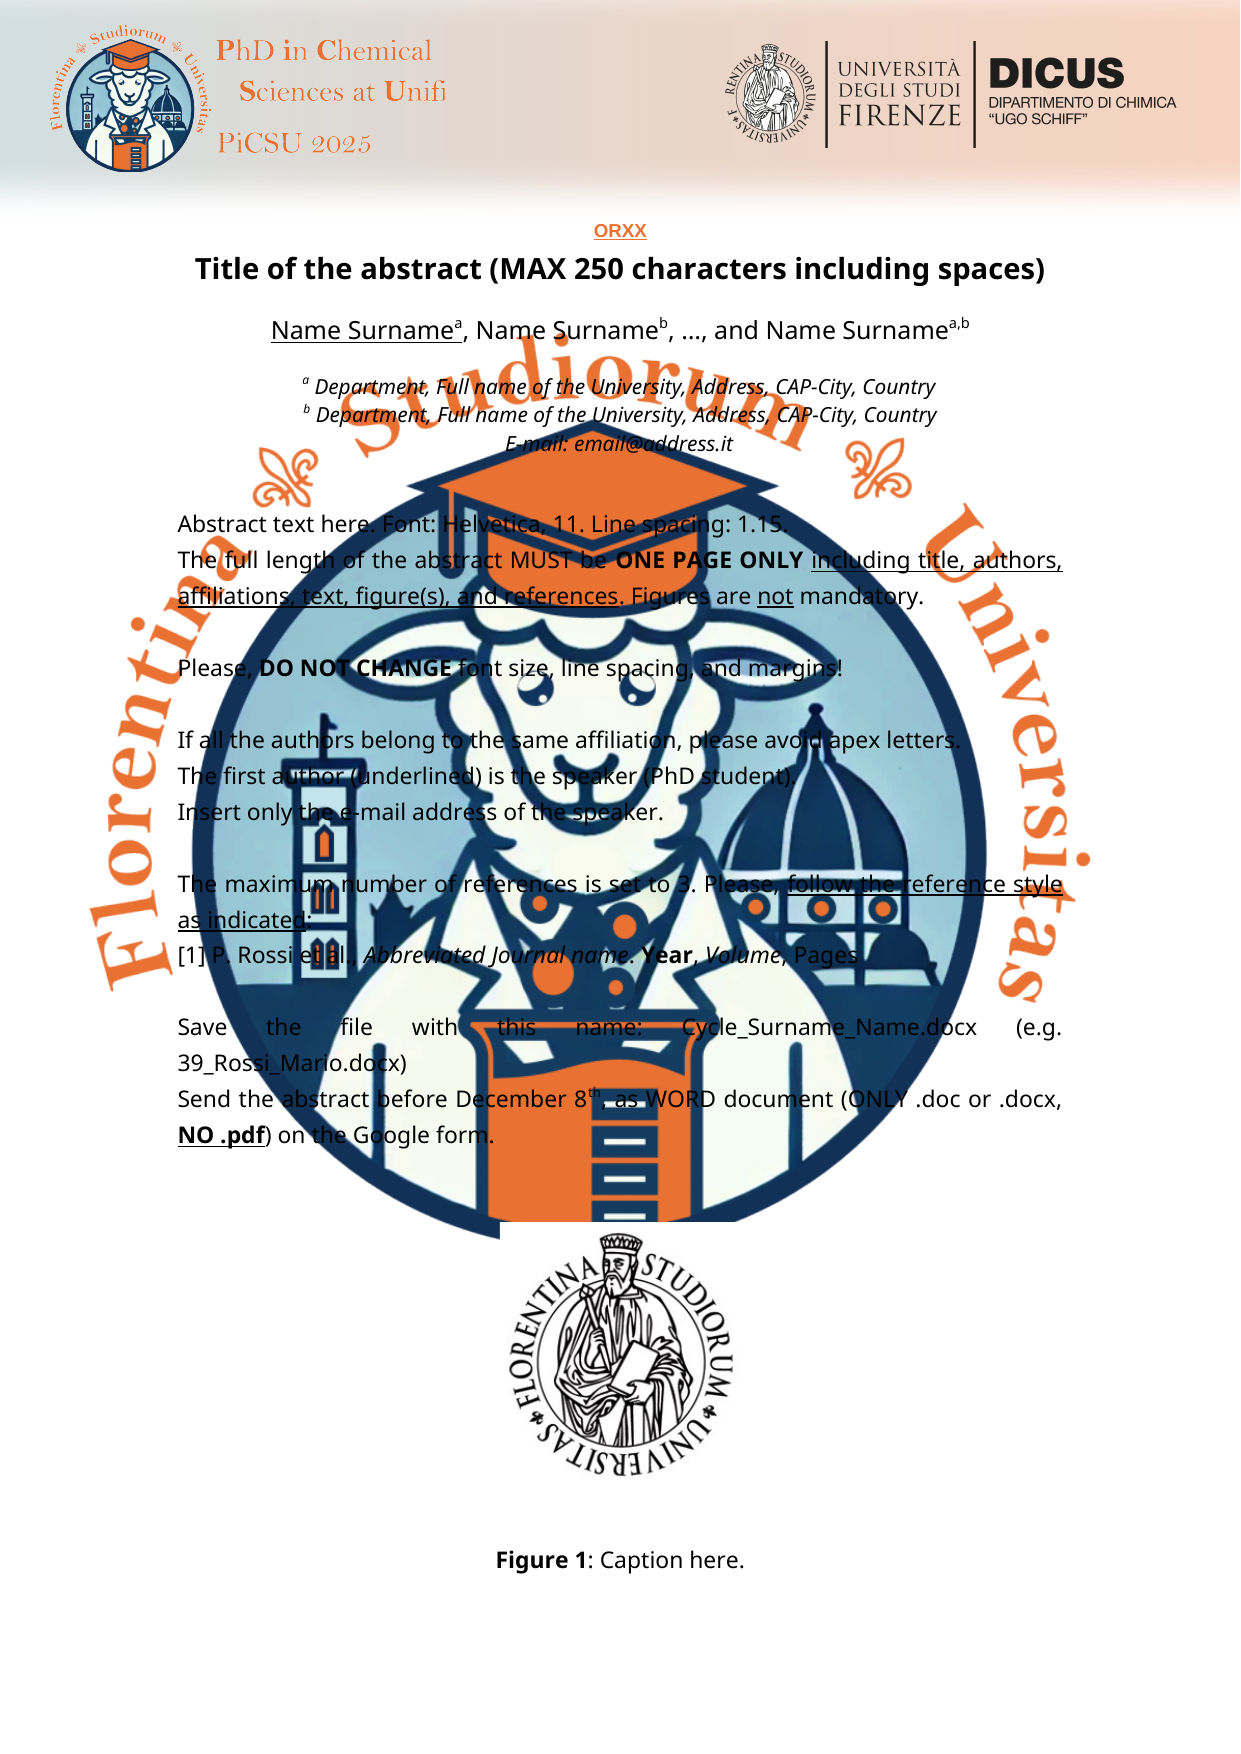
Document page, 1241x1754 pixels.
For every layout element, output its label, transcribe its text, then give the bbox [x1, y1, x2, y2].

text The maximum number of references is set to 3. Please, follow the reference style as indicated: [177, 868, 1063, 935]
text Name Surnamea, Name Surnameb, …, and Name Surnamea,b [177, 313, 1063, 347]
text The first author (underlined) is the speaker (PhD student). [177, 760, 1063, 791]
text [1] P. Rossi et al., Abbreviated Journal name. Year, Volume, Pages [177, 939, 1063, 971]
picture [724, 41, 1180, 148]
text Save the file with this name: Cycle_Surname_Name.docx (e.g. 39_Rossi_Mario.docx) [177, 1011, 1063, 1078]
text Title of the abstract (MAX 250 characters including spaces) [177, 248, 1063, 288]
text Abstract text here. Font: Helvetica, 11. Line spacing: 1.15. [177, 508, 1063, 539]
picture [49, 0, 447, 205]
text If all the authors belong to the same affiliation, please avoid apex letters. [177, 724, 1063, 755]
text Please, DO NOT CHANGE font size, line spacing, and margins! [177, 652, 1063, 683]
text E-mail: email@address.it [177, 429, 1063, 457]
text Insert only the e-mail address of the speaker. [177, 796, 1063, 827]
subtitle ORXX [177, 220, 1063, 242]
text b Department, Full name of the University, Address, CAP-City, Country [177, 400, 1063, 429]
text The full length of the abstract MUST be ONE PAGE ONLY including title, authors, affiliations, text, figure(s), and references. Figures are not mandatory. [177, 544, 1063, 611]
text a Department, Full name of the University, Address, CAP-City, Country [177, 372, 1063, 400]
text Figure 1: Caption here. [177, 1544, 1063, 1575]
text Send the abstract before December 8th, as WORD document (ONLY .doc or .docx, NO .pdf) on the Google form. [177, 1083, 1063, 1150]
picture [88, 322, 1144, 1482]
